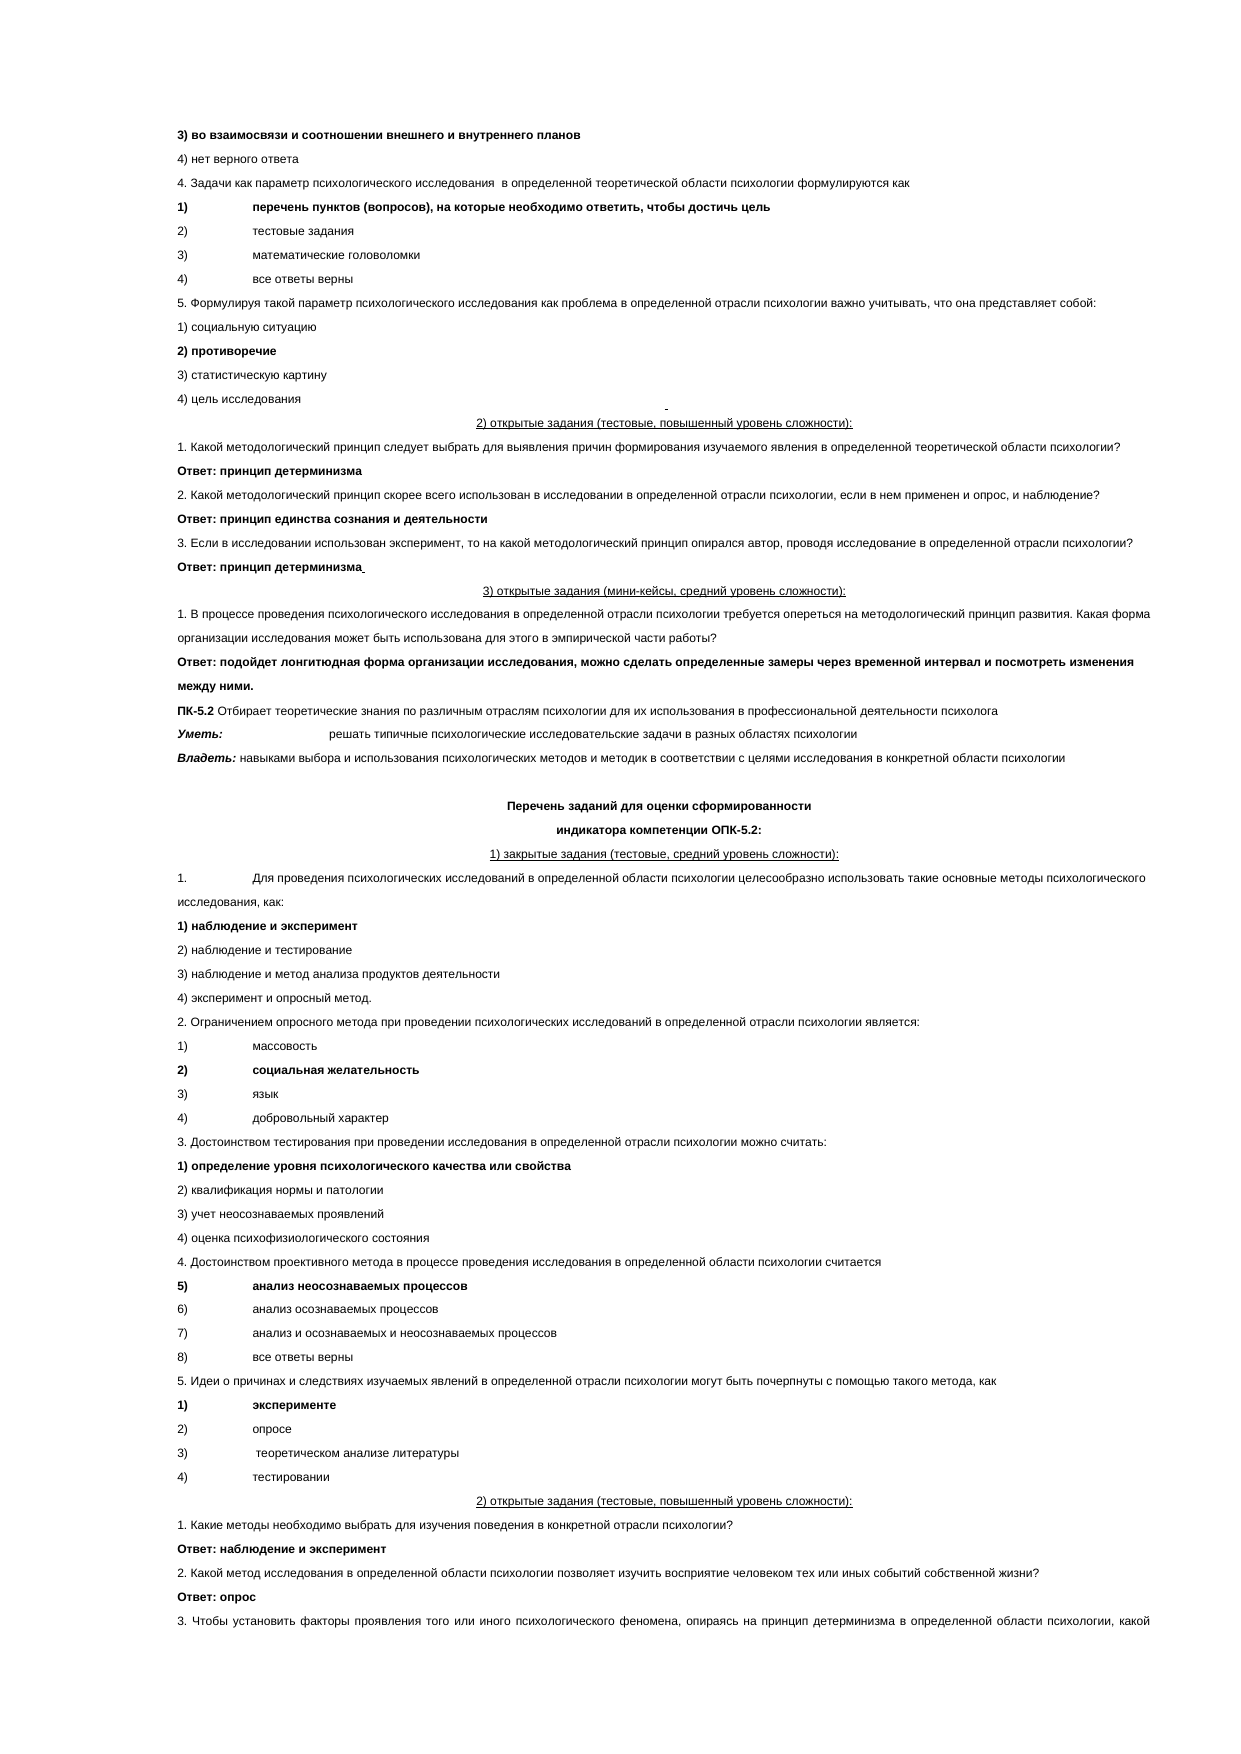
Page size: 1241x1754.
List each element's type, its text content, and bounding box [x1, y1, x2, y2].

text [177, 1604, 1152, 1628]
text 4. Достоинством проективного метода в процессе проведения исследования в определенной области психологии считается [177, 1244, 1146, 1268]
list математические головоломки [177, 238, 1146, 262]
text 2. Какой методологический принцип скорее всего использован в исследовании в определенной отрасли психологии, если в нем применен и опрос, и наблюдение? [177, 478, 1152, 502]
list анализ неосознаваемых процессов [177, 1268, 1146, 1292]
text индикатора компетенции ОПК-5.2: [177, 813, 1141, 837]
list анализ и осознаваемых и неосознаваемых процессов [177, 1316, 1146, 1340]
list анализ осознаваемых процессов [177, 1292, 1146, 1316]
text Ответ: принцип единства сознания и деятельности [177, 502, 1146, 526]
text Ответ: подойдет лонгитюдная форма организации исследования, можно сделать определенные замеры через временной интервал и посмотреть изменения между ними. [177, 645, 1146, 693]
list перечень пунктов (вопросов), на которые необходимо ответить, чтобы достичь цель [177, 190, 1146, 214]
text 1. Какой методологический принцип следует выбрать для выявления причин формирования изучаемого явления в определенной теоретической области психологии? [177, 430, 1152, 454]
list Для проведения психологических исследований в определенной области психологии целесообразно использовать такие основные методы психологического исследования, как: [177, 861, 1146, 909]
list теоретическом анализе литературы [177, 1436, 1152, 1460]
text 5. Идеи о причинах и следствиях изучаемых явлений в определенной отрасли психологии могут быть почерпнуты с помощью такого метода, как [177, 1364, 1116, 1388]
text 2) квалификация нормы и патологии [177, 1173, 1146, 1197]
text 2. Какой метод исследования в определенной области психологии позволяет изучить восприятие человеком тех или иных событий собственной жизни? [177, 1556, 1152, 1580]
text 2) открытые задания (тестовые, повышенный уровень сложности): [177, 406, 1152, 430]
text 5. Формулируя такой параметр психологического исследования как проблема в определенной отрасли психологии важно учитывать, что она представляет собой: [177, 286, 1146, 310]
text 1. В процессе проведения психологического исследования в определенной отрасли психологии требуется опереться на методологический принцип развития. Какая форма организации исследования может быть использована для этого в эмпирической части работы? [177, 597, 1152, 645]
text 1) определение уровня психологического качества или свойства [177, 1149, 1146, 1173]
text 4. Задачи как параметр психологического исследования в определенной теоретической области психологии формулируются как [177, 166, 1146, 190]
text 2. Ограничением опросного метода при проведении психологических исследований в определенной отрасли психологии является: [177, 1005, 1146, 1029]
list язык [177, 1077, 1146, 1101]
text 1. Какие методы необходимо выбрать для изучения поведения в конкретной отрасли психологии? [177, 1508, 1152, 1532]
text 3) статистическую картину [177, 358, 1152, 382]
text 3) открытые задания (мини-кейсы, средний уровень сложности): [177, 573, 1152, 597]
text 1) наблюдение и эксперимент [177, 909, 1146, 933]
list все ответы верны [177, 1340, 1146, 1364]
list массовость [177, 1029, 1146, 1053]
text Владеть: навыками выбора и использования психологических методов и методик в соответствии с целями исследования в конкретной области психологии [177, 741, 1141, 765]
list тестовые задания [177, 214, 1146, 238]
text 4) эксперимент и опросный метод. [177, 981, 1146, 1005]
text 3) во взаимосвязи и соотношении внешнего и внутреннего планов [177, 118, 1146, 142]
list тестировании [177, 1460, 1152, 1484]
text 3. Достоинством тестирования при проведении исследования в определенной отрасли психологии можно считать: [177, 1125, 1146, 1149]
text Перечень заданий для оценки сформированности [177, 789, 1141, 813]
text Ответ: наблюдение и эксперимент [177, 1532, 1152, 1556]
list все ответы верны [177, 262, 1146, 286]
text Ответ: принцип детерминизма [177, 454, 1152, 478]
text Уметь: решать типичные психологические исследовательские задачи в разных областях психологии [177, 717, 1141, 741]
text 2) противоречие [177, 334, 1152, 358]
text 2) наблюдение и тестирование [177, 933, 1146, 957]
text 2) открытые задания (тестовые, повышенный уровень сложности): [177, 1484, 1152, 1508]
text 4) оценка психофизиологического состояния [177, 1221, 1146, 1244]
text Ответ: принцип детерминизма [177, 549, 1146, 573]
text 4) нет верного ответа [177, 142, 1146, 166]
list эксперименте [177, 1388, 1152, 1412]
text 3. Если в исследовании использован эксперимент, то на какой методологический принцип опирался автор, проводя исследование в определенной отрасли психологии? [177, 526, 1152, 549]
list опросе [177, 1412, 1152, 1436]
text Ответ: опрос [177, 1580, 1146, 1604]
text 3) учет неосознаваемых проявлений [177, 1197, 1146, 1221]
text 1) закрытые задания (тестовые, средний уровень сложности): [177, 837, 1152, 861]
list социальная желательность [177, 1053, 1146, 1077]
text ПК-5.2 Отбирает теоретические знания по различным отраслям психологии для их использования в профессиональной деятельности психолога [177, 693, 1152, 717]
text 1) социальную ситуацию [177, 310, 1152, 334]
list добровольный характер [177, 1101, 1146, 1125]
text 3) наблюдение и метод анализа продуктов деятельности [177, 957, 1146, 981]
text 4) цель исследования [177, 382, 1152, 406]
